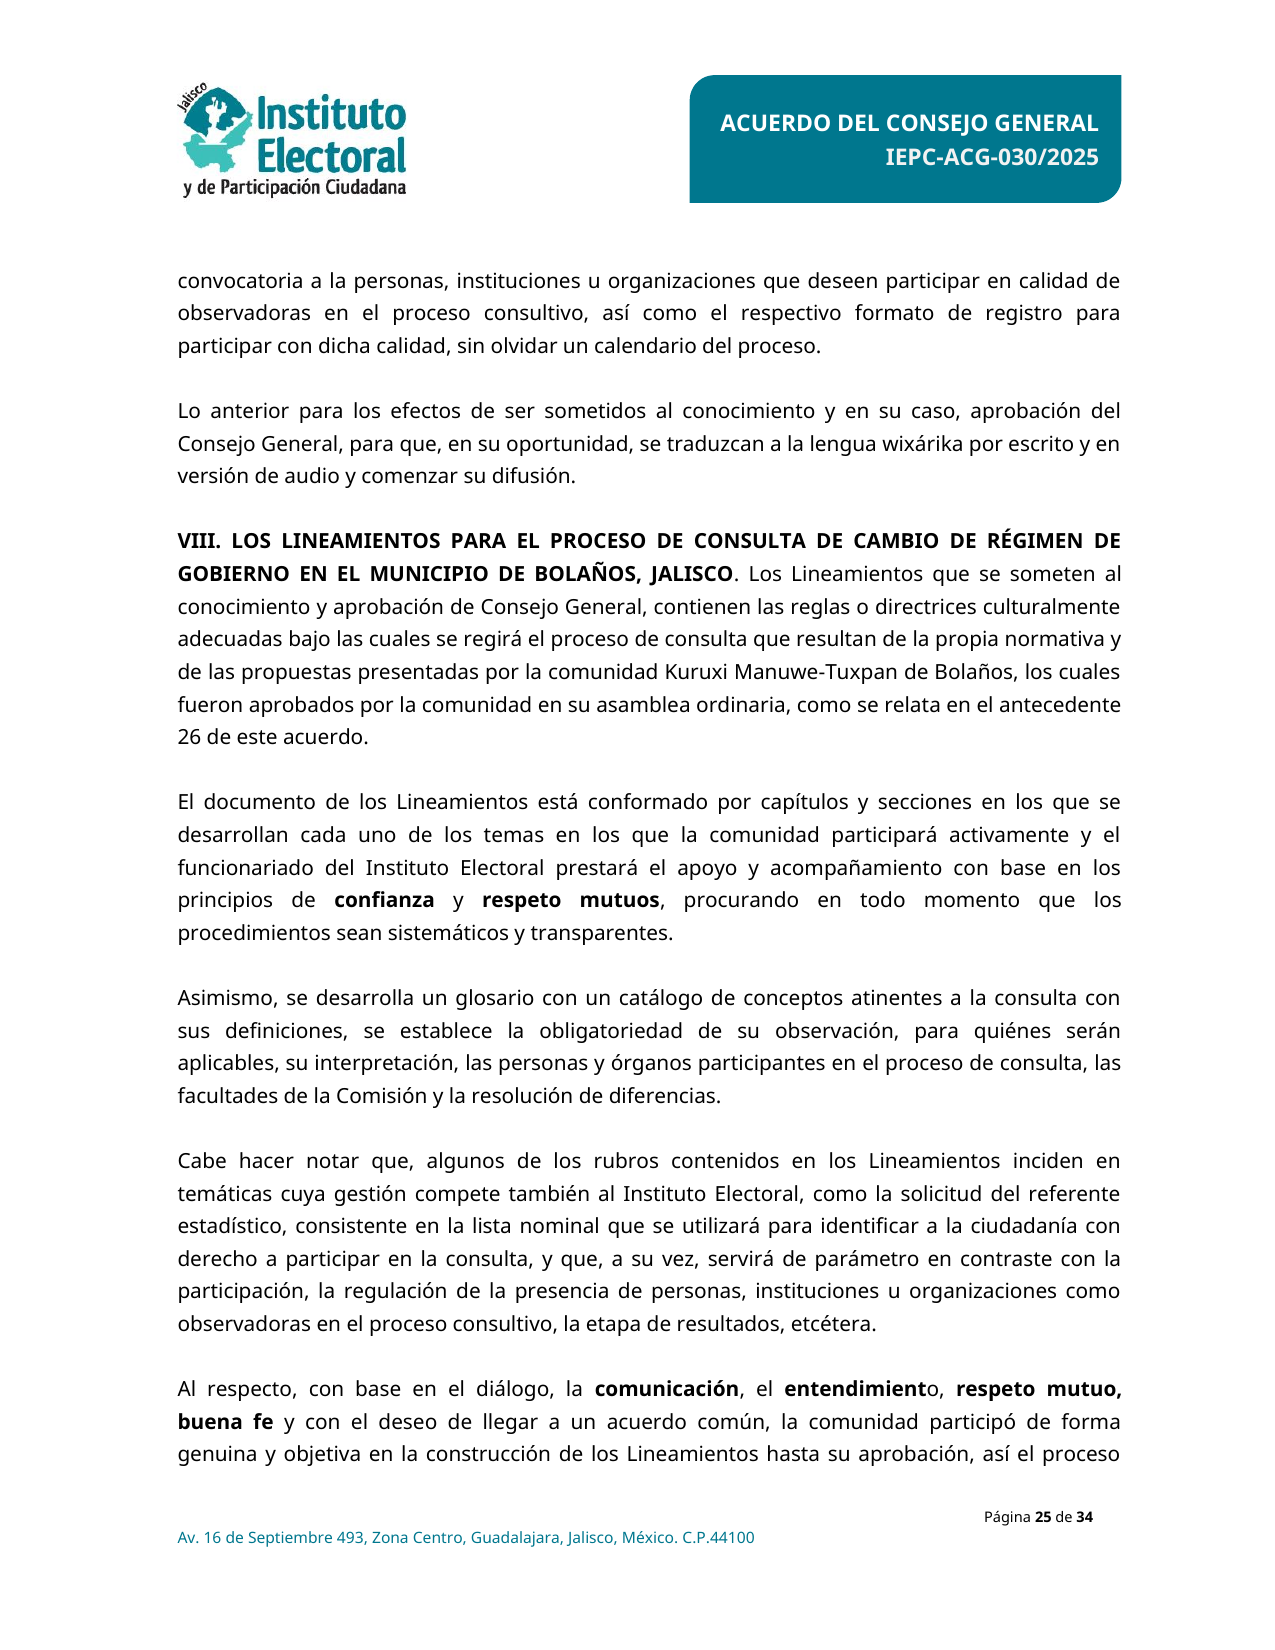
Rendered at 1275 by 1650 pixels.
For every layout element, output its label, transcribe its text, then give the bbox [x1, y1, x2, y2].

text Cabe hacer notar que, algunos de los rubros contenidos en los Lineamientos inciden en temáticas cuya gestión compete también al Instituto Electoral, como la solicitud del referente estadístico, consistente en la lista nominal que se utilizará para identificar a la ciudadanía con derecho a participar en la consulta, y que, a su vez, servirá de parámetro en contraste con la participación, la regulación de la presencia de personas, instituciones u organizaciones como observadoras en el proceso consultivo, la etapa de resultados, etcétera. [177, 1146, 1122, 1338]
picture [151, 73, 426, 212]
text VIII. LOS LINEAMIENTOS PARA EL PROCESO DE CONSULTA DE CAMBIO DE RÉGIMEN DE GOBIERNO EN EL MUNICIPIO DE BOLAÑOS, JALISCO. Los Lineamientos que se someten al conocimiento y aprobación de Consejo General, contienen las reglas o directrices culturalmente adecuadas bajo las cuales se regirá el proceso de consulta que resultan de la propia normativa y de las propuestas presentadas por la comunidad Kuruxi Manuwe-Tuxpan de Bolaños, los cuales fueron aprobados por la comunidad en su asamblea ordinaria, como se relata en el antecedente 26 de este acuerdo. [177, 527, 1122, 751]
text Lo anterior para los efectos de ser sometidos al conocimiento y en su caso, aprobación del Consejo General, para que, en su oportunidad, se traduzcan a la lengua wixárika por escrito y en versión de audio y comenzar su difusión. [177, 396, 1122, 490]
text El documento de los Lineamientos está conformado por capítulos y secciones en los que se desarrollan cada uno de los temas en los que la comunidad participará activamente y el funcionariado del Instituto Electoral prestará el apoyo y acompañamiento con base en los principios de confianza y respeto mutuos, procurando en todo momento que los procedimientos sean sistemáticos y transparentes. [177, 787, 1122, 946]
text Asimismo, se desarrolla un glosario con un catálogo de conceptos atinentes a la consulta con sus definiciones, se establece la obligatoriedad de su observación, para quiénes serán aplicables, su interpretación, las personas y órganos participantes en el proceso de consulta, las facultades de la Comisión y la resolución de diferencias. [177, 983, 1122, 1109]
